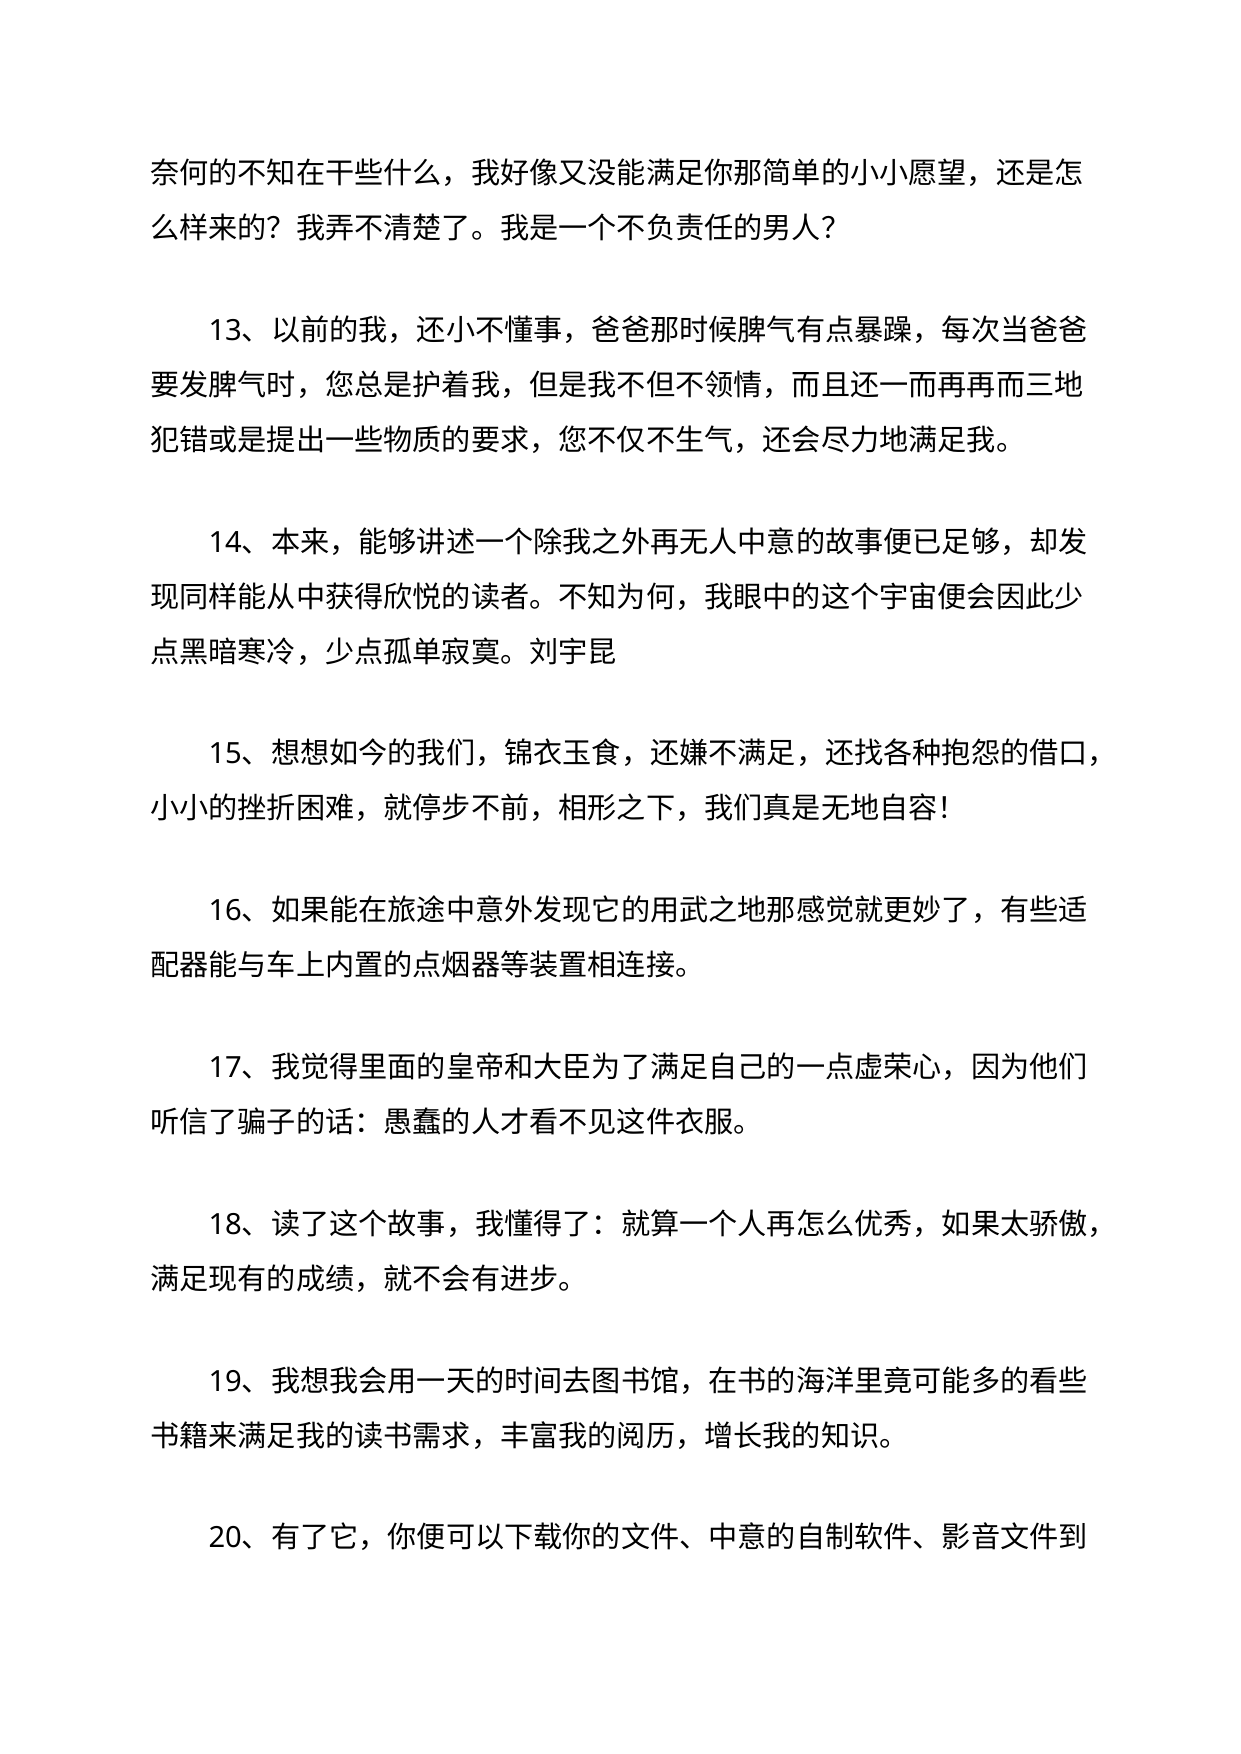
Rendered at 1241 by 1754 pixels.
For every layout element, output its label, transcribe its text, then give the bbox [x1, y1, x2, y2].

text 16、如果能在旅途中意外发现它的用武之地那感觉就更妙了，有些适配器能与车上内置的点烟器等装置相连接。 [150, 887, 1090, 984]
text 13、以前的我，还小不懂事，爸爸那时候脾气有点暴躁，每次当爸爸要发脾气时，您总是护着我，但是我不但不领情，而且还一而再再而三地犯错或是提出一些物质的要求，您不仅不生气，还会尽力地满足我。 [150, 307, 1090, 459]
text 15、想想如今的我们，锦衣玉食，还嫌不满足，还找各种抱怨的借口，小小的挫折困难，就停步不前，相形之下，我们真是无地自容！ [150, 730, 1090, 827]
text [150, 1514, 1090, 1556]
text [150, 150, 1090, 247]
text 19、我想我会用一天的时间去图书馆，在书的海洋里竟可能多的看些书籍来满足我的读书需求，丰富我的阅历，增长我的知识。 [150, 1357, 1090, 1454]
text 18、读了这个故事，我懂得了：就算一个人再怎么优秀，如果太骄傲，满足现有的成绩，就不会有进步。 [150, 1200, 1090, 1298]
text 14、本来，能够讲述一个除我之外再无人中意的故事便已足够，却发现同样能从中获得欣悦的读者。不知为何，我眼中的这个宇宙便会因此少点黑暗寒冷，少点孤单寂寞。刘宇昆 [150, 518, 1090, 671]
text 17、我觉得里面的皇帝和大臣为了满足自己的一点虚荣心，因为他们听信了骗子的话：愚蠢的人才看不见这件衣服。 [150, 1043, 1090, 1141]
